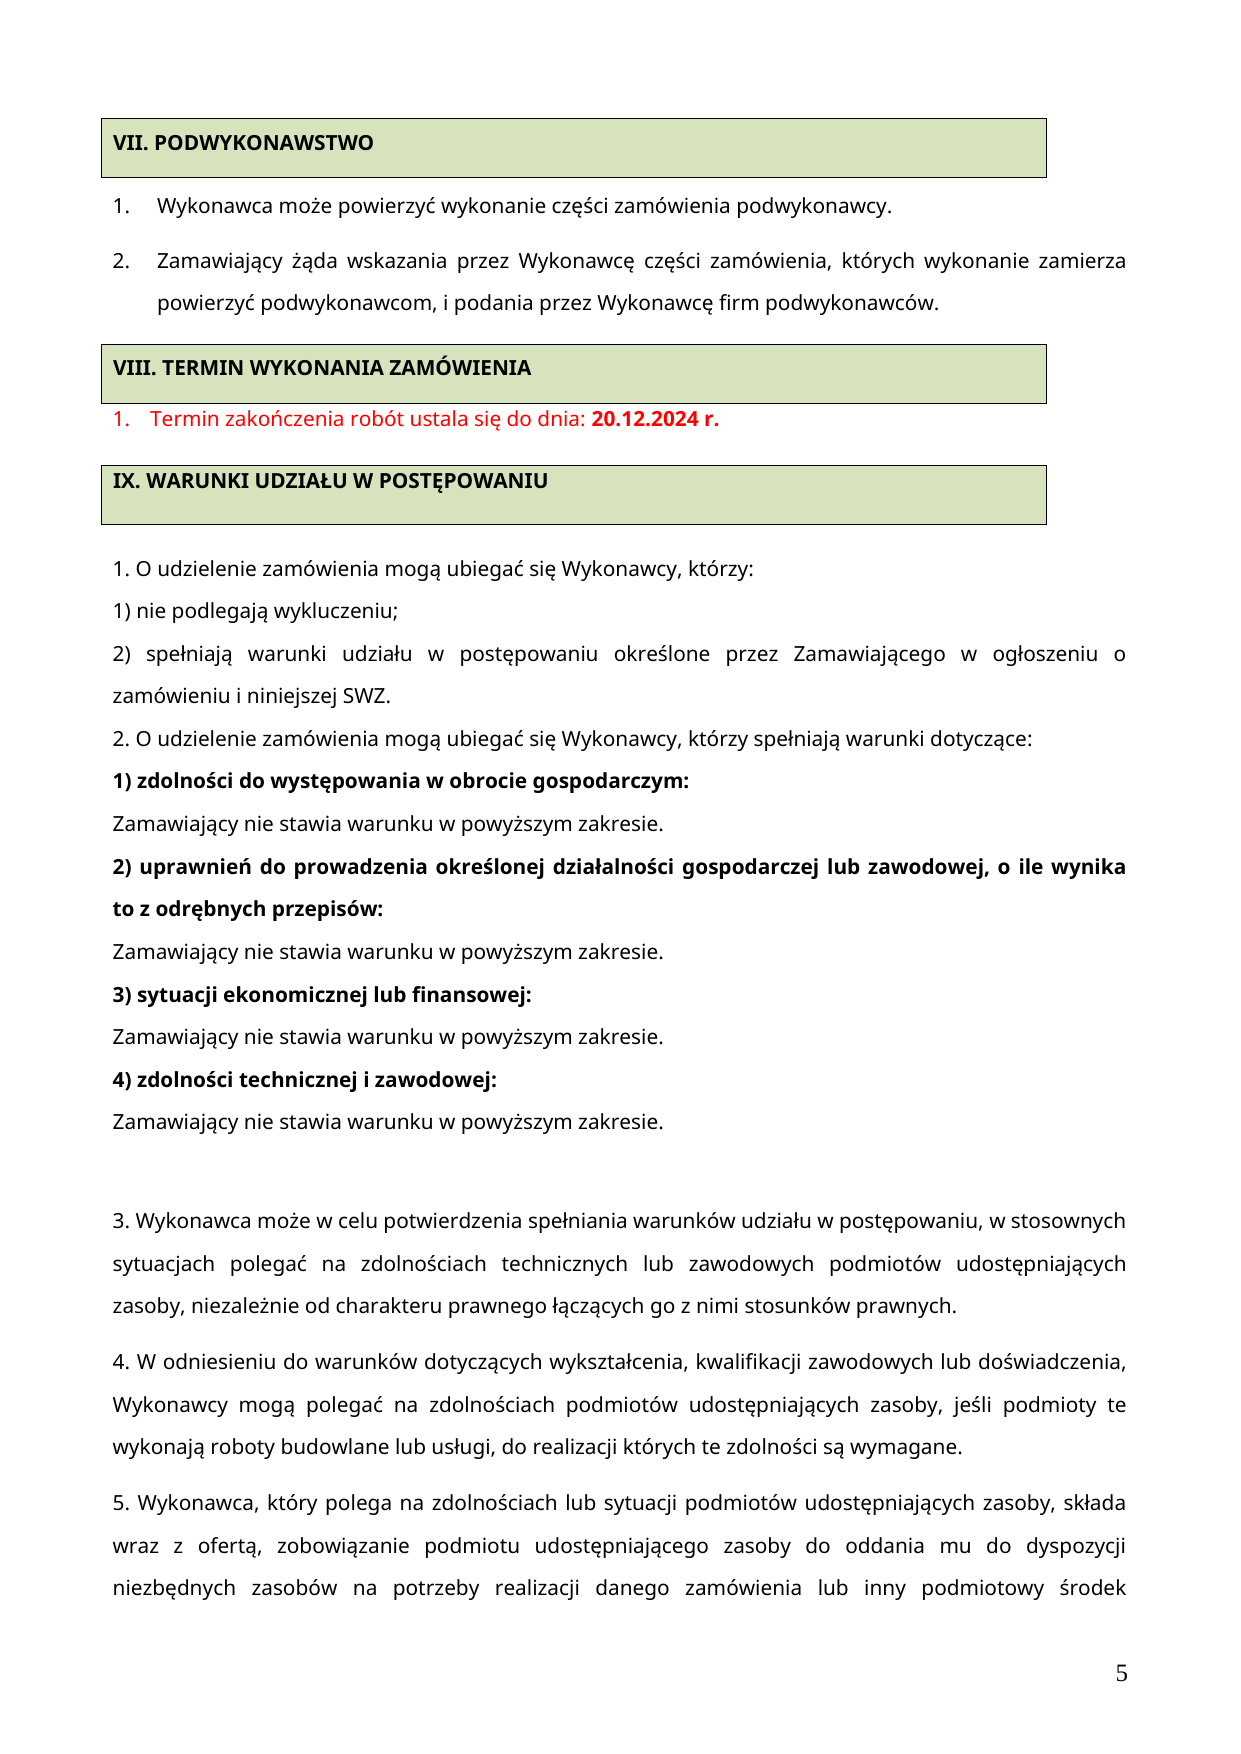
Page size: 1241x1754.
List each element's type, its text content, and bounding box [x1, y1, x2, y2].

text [112, 1488, 1128, 1602]
list Zamawiający żąda wskazania przez Wykonawcę części zamówienia, których wykonanie zamierza powierzyć podwykonawcom, i podania przez Wykonawcę firm podwykonawców. [112, 246, 1128, 317]
text 3. Wykonawca może w celu potwierdzenia spełniania warunków udziału w postępowaniu, w stosownych sytuacjach polegać na zdolnościach technicznych lub zawodowych podmiotów udostępniających zasoby, niezależnie od charakteru prawnego łączących go z nimi stosunków prawnych. [112, 1206, 1128, 1320]
text 2) spełniają warunki udziału w postępowaniu określone przez Zamawiającego w ogłoszeniu o zamówieniu i niniejszej SWZ. [112, 639, 1128, 710]
text Zamawiający nie stawia warunku w powyższym zakresie. [112, 1107, 1128, 1136]
text 1. O udzielenie zamówienia mogą ubiegać się Wykonawcy, którzy: [112, 554, 1128, 582]
text 3) sytuacji ekonomicznej lub finansowej: [112, 980, 1128, 1008]
text 1) nie podlegają wykluczeniu; [112, 596, 1128, 625]
text 1) zdolności do występowania w obrocie gospodarczym: [112, 767, 1128, 795]
text Zamawiający nie stawia warunku w powyższym zakresie. [112, 809, 1128, 838]
list Wykonawca może powierzyć wykonanie części zamówienia podwykonawcy. [112, 191, 1128, 219]
table_header IX. WARUNKI UDZIAŁU W POSTĘPOWANIU [102, 466, 1046, 524]
text 2. O udzielenie zamówienia mogą ubiegać się Wykonawcy, którzy spełniają warunki dotyczące: [112, 724, 1128, 752]
list Termin zakończenia robót ustala się do dnia: 20.12.2024 r. [112, 404, 1128, 432]
table_header VII. PODWYKONAWSTWO [102, 119, 1046, 177]
text 2) uprawnień do prowadzenia określonej działalności gospodarczej lub zawodowej, o ile wynika to z odrębnych przepisów: [112, 852, 1128, 923]
text Zamawiający nie stawia warunku w powyższym zakresie. [112, 937, 1128, 966]
table_header VIII. TERMIN WYKONANIA ZAMÓWIENIA [102, 345, 1046, 403]
text 4. W odniesieniu do warunków dotyczących wykształcenia, kwalifikacji zawodowych lub doświadczenia, Wykonawcy mogą polegać na zdolnościach podmiotów udostępniających zasoby, jeśli podmioty te wykonają roboty budowlane lub usługi, do realizacji których te zdolności są wymagane. [112, 1347, 1128, 1461]
text Zamawiający nie stawia warunku w powyższym zakresie. [112, 1022, 1128, 1051]
text 4) zdolności technicznej i zawodowej: [112, 1065, 1128, 1093]
